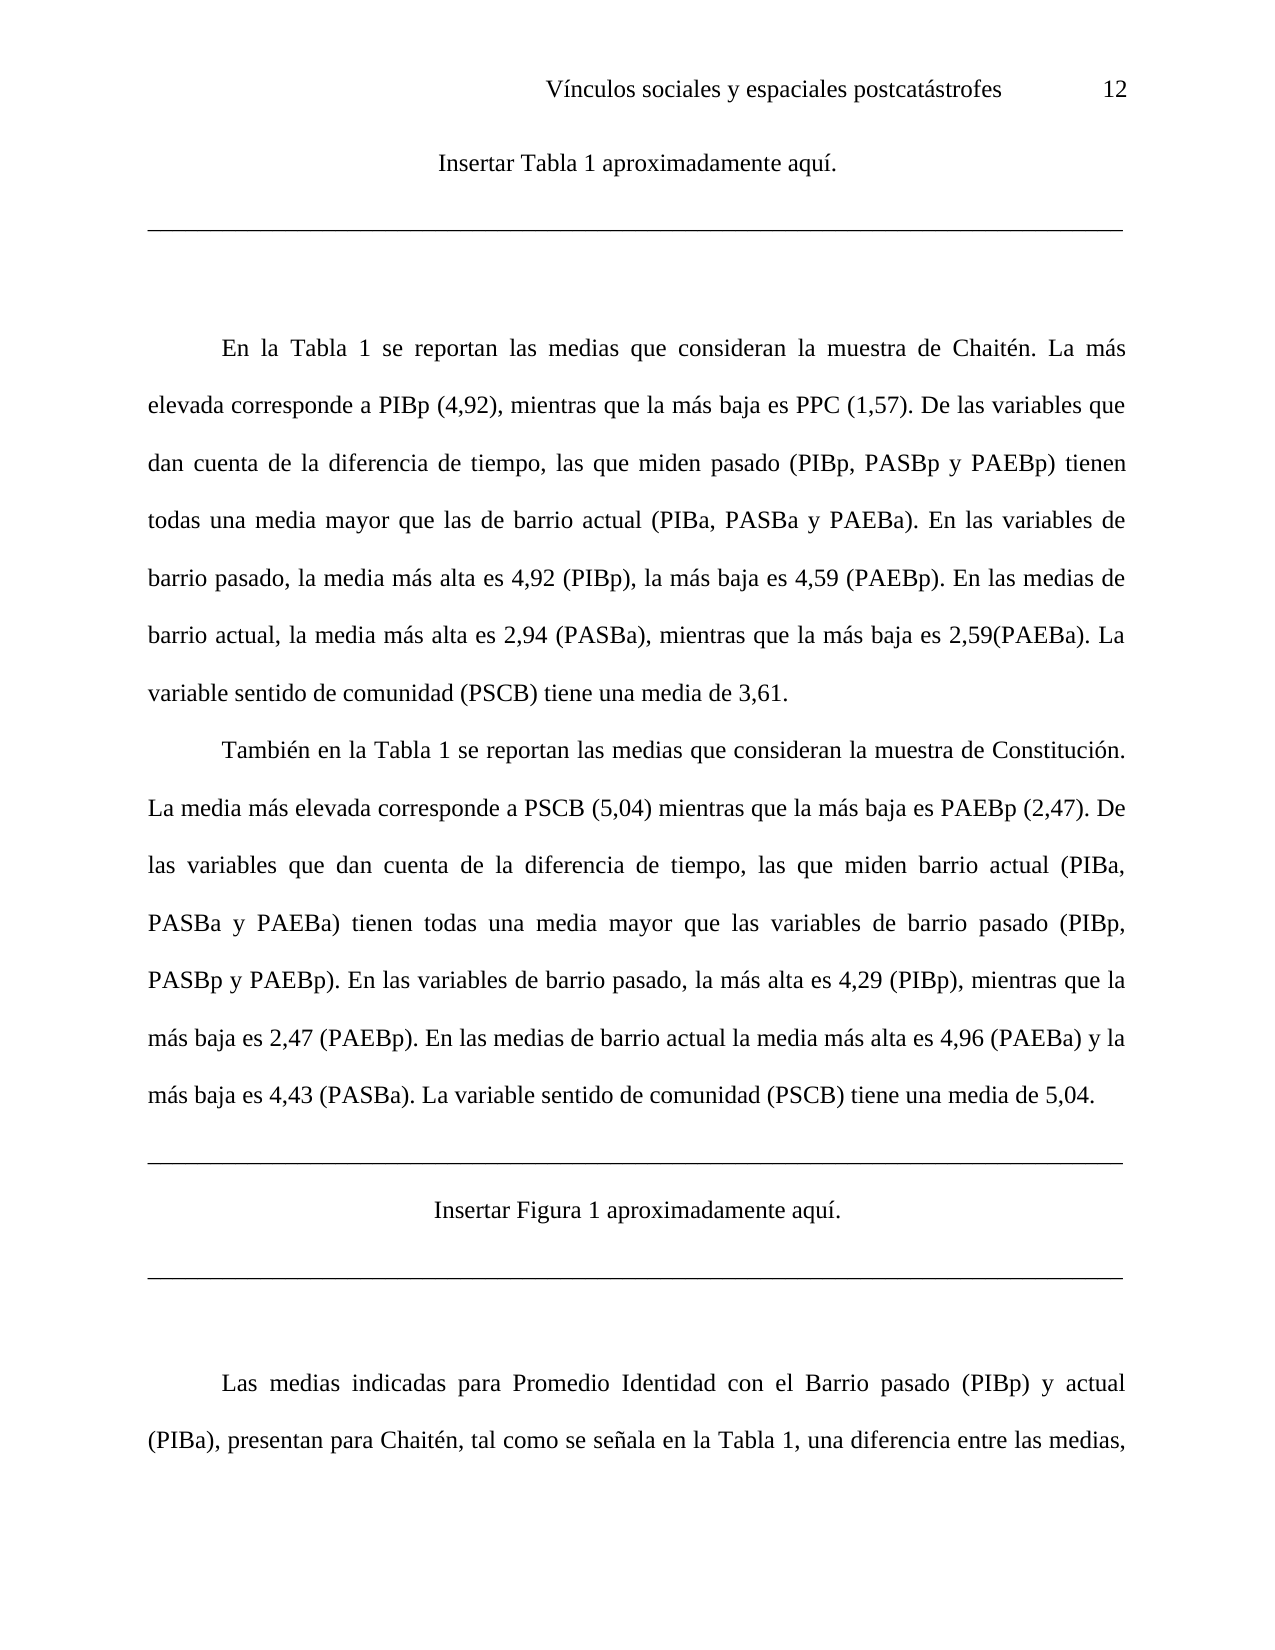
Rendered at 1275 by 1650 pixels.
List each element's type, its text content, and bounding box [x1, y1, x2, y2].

text ______________________________________________________________________________ [148, 1253, 1127, 1281]
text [148, 1368, 1127, 1454]
text Insertar Tabla 1 aproximadamente aquí. [148, 148, 1127, 176]
text ______________________________________________________________________________ [148, 1138, 1127, 1166]
text También en la Tabla 1 se reportan las medias que consideran la muestra de Constitución. La media más elevada corresponde a PSCB (5,04) mientras que la más baja es PAEBp (2,47). De las variables que dan cuenta de la diferencia de tiempo, las que miden barrio actual (PIBa, PASBa y PAEBa) tienen todas una media mayor que las variables de barrio pasado (PIBp, PASBp y PAEBp). En las variables de barrio pasado, la más alta es 4,29 (PIBp), mientras que la más baja es 2,47 (PAEBp). En las medias de barrio actual la media más alta es 4,96 (PAEBa) y la más baja es 4,43 (PASBa). La variable sentido de comunidad (PSCB) tiene una media de 5,04. [148, 735, 1127, 1109]
text En la Tabla 1 se reportan las medias que consideran la muestra de Chaitén. La más elevada corresponde a PIBp (4,92), mientras que la más baja es PPC (1,57). De las variables que dan cuenta de la diferencia de tiempo, las que miden pasado (PIBp, PASBp y PAEBp) tienen todas una media mayor que las de barrio actual (PIBa, PASBa y PAEBa). En las variables de barrio pasado, la media más alta es 4,92 (PIBp), la más baja es 4,59 (PAEBp). En las medias de barrio actual, la media más alta es 2,94 (PASBa), mientras que la más baja es 2,59(PAEBa). La variable sentido de comunidad (PSCB) tiene una media de 3,61. [148, 333, 1127, 706]
text Insertar Figura 1 aproximadamente aquí. [148, 1195, 1127, 1224]
text ______________________________________________________________________________ [148, 205, 1127, 234]
